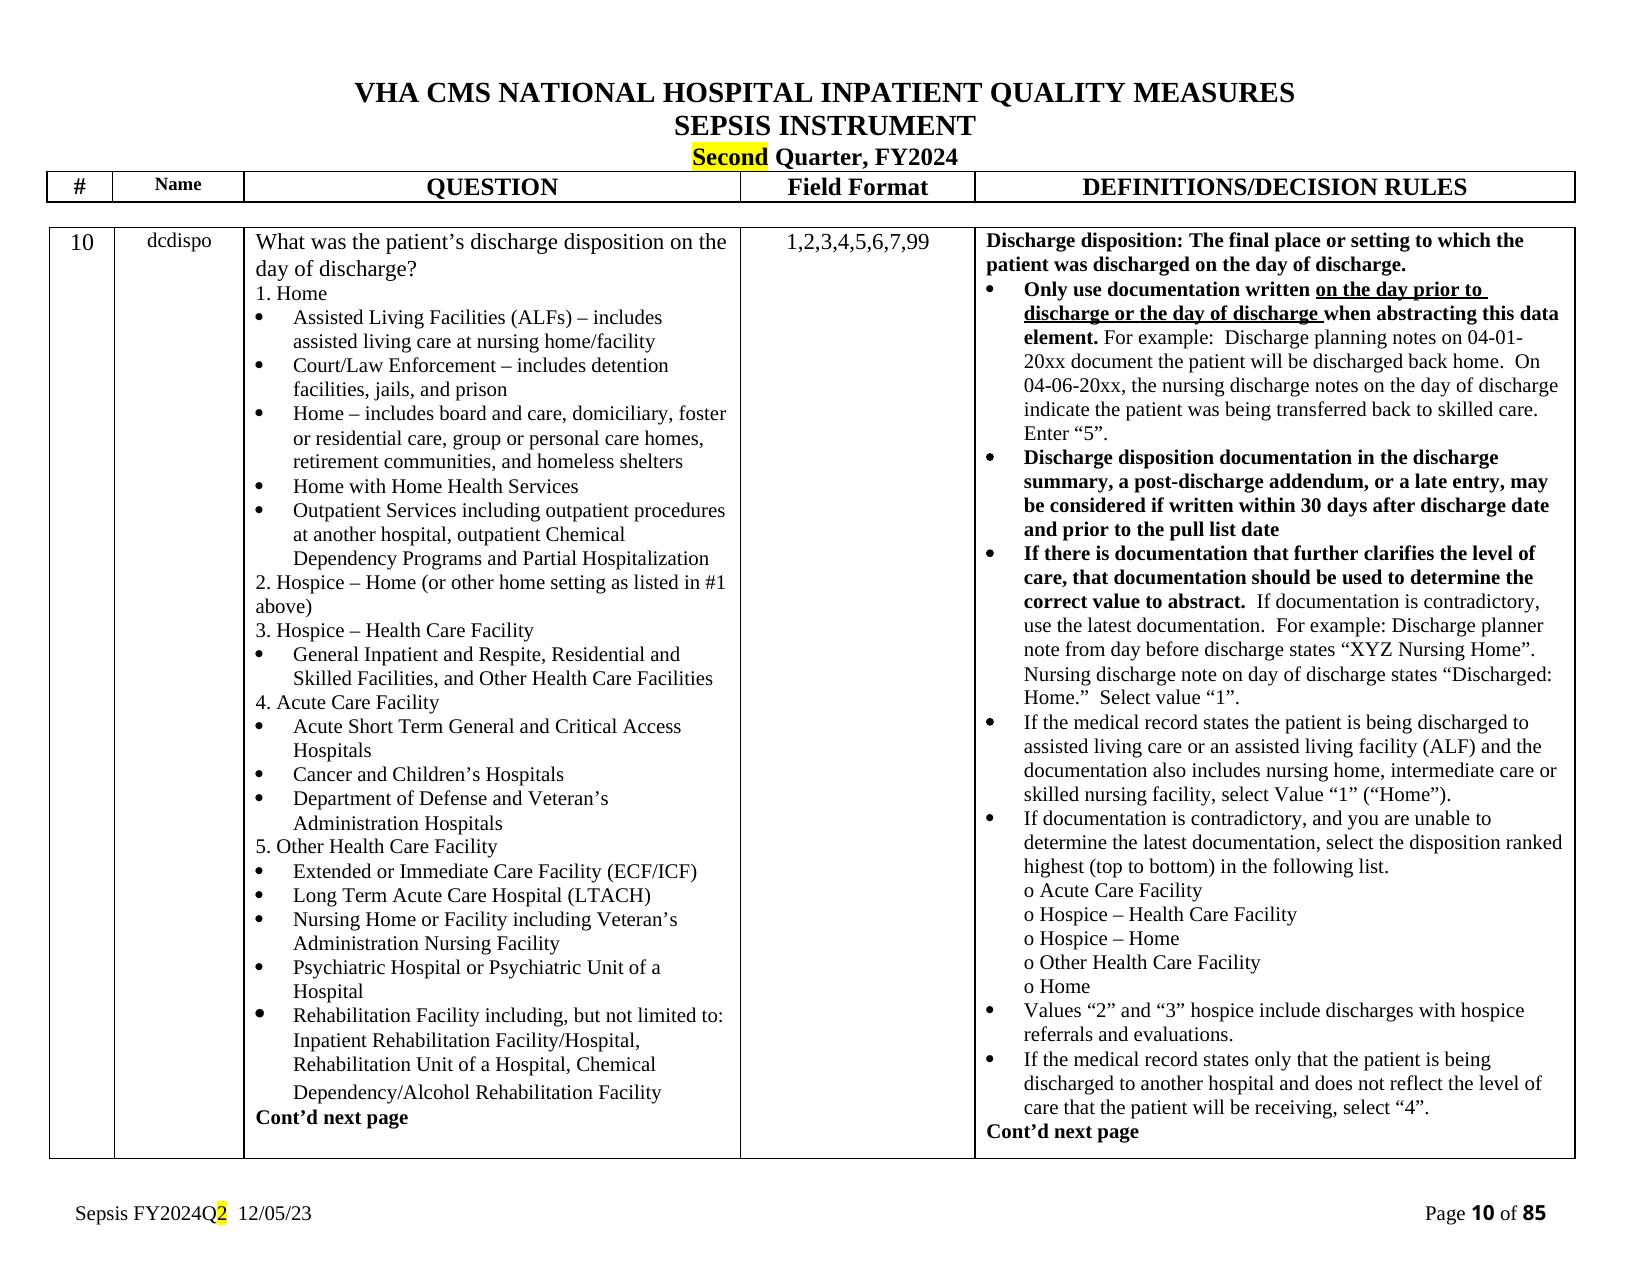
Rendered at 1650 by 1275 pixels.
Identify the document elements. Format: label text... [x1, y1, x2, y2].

table_header dcdispo [115, 228, 243, 1157]
table_header 1,2,3,4,5,6,7,99 [741, 228, 974, 1157]
table_header 10 [50, 228, 114, 1157]
table_header Discharge disposition: The final place or setting to which the patient was discharged on the day of discharge. Only use documentation written on the day prior to discharge or the day of discharge when abstracting this data element. For example: Discharge planning notes on 04-01-20xx document the patient will be discharged back home. On 04-06-20xx, the nursing discharge notes on the day of discharge indicate the patient was being transferred back to skilled care. Enter “5”. Discharge disposition documentation in the discharge summary, a post-discharge addendum, or a late entry, may be considered if written within 30 days after discharge date and prior to the pull list date If there is documentation that further clarifies the level of care, that documentation should be used to determine the correct value to abstract. If documentation is contradictory, use the latest documentation. For example: Discharge planner note from day before discharge states “XYZ Nursing Home”. Nursing discharge note on day of discharge states “Discharged: Home.” Select value “1”. If the medical record states the patient is being discharged to assisted living care or an assisted living facility (ALF) and the documentation also includes nursing home, intermediate care or skilled nursing facility, select Value “1” (“Home”). If documentation is contradictory, and you are unable to determine the latest documentation, select the disposition ranked highest (top to bottom) in the following list. o Acute Care Facility o Hospice – Health Care Facility o Hospice – Home o Other Health Care Facility o Home Values “2” and “3” hospice include discharges with hospice referrals and evaluations. If the medical record states only that the patient is being discharged to another hospital and does not reflect the level of care that the patient will be receiving, select “4”. Cont’d next page [976, 228, 1574, 1157]
table_header What was the patient’s discharge disposition on the day of discharge? 1. Home Assisted Living Facilities (ALFs) – includes assisted living care at nursing home/facility Court/Law Enforcement – includes detention facilities, jails, and prison Home – includes board and care, domiciliary, foster or residential care, group or personal care homes, retirement communities, and homeless shelters Home with Home Health Services Outpatient Services including outpatient procedures at another hospital, outpatient Chemical Dependency Programs and Partial Hospitalization 2. Hospice – Home (or other home setting as listed in #1 above) 3. Hospice – Health Care Facility General Inpatient and Respite, Residential and Skilled Facilities, and Other Health Care Facilities 4. Acute Care Facility Acute Short Term General and Critical Access Hospitals Cancer and Children’s Hospitals Department of Defense and Veteran’s Administration Hospitals 5. Other Health Care Facility Extended or Immediate Care Facility (ECF/ICF) Long Term Acute Care Hospital (LTACH) Nursing Home or Facility including Veteran’s Administration Nursing Facility Psychiatric Hospital or Psychiatric Unit of a Hospital Rehabilitation Facility including, but not limited to: Inpatient Rehabilitation Facility/Hospital, Rehabilitation Unit of a Hospital, Chemical Dependency/Alcohol Rehabilitation Facility Cont’d next page [245, 228, 740, 1157]
